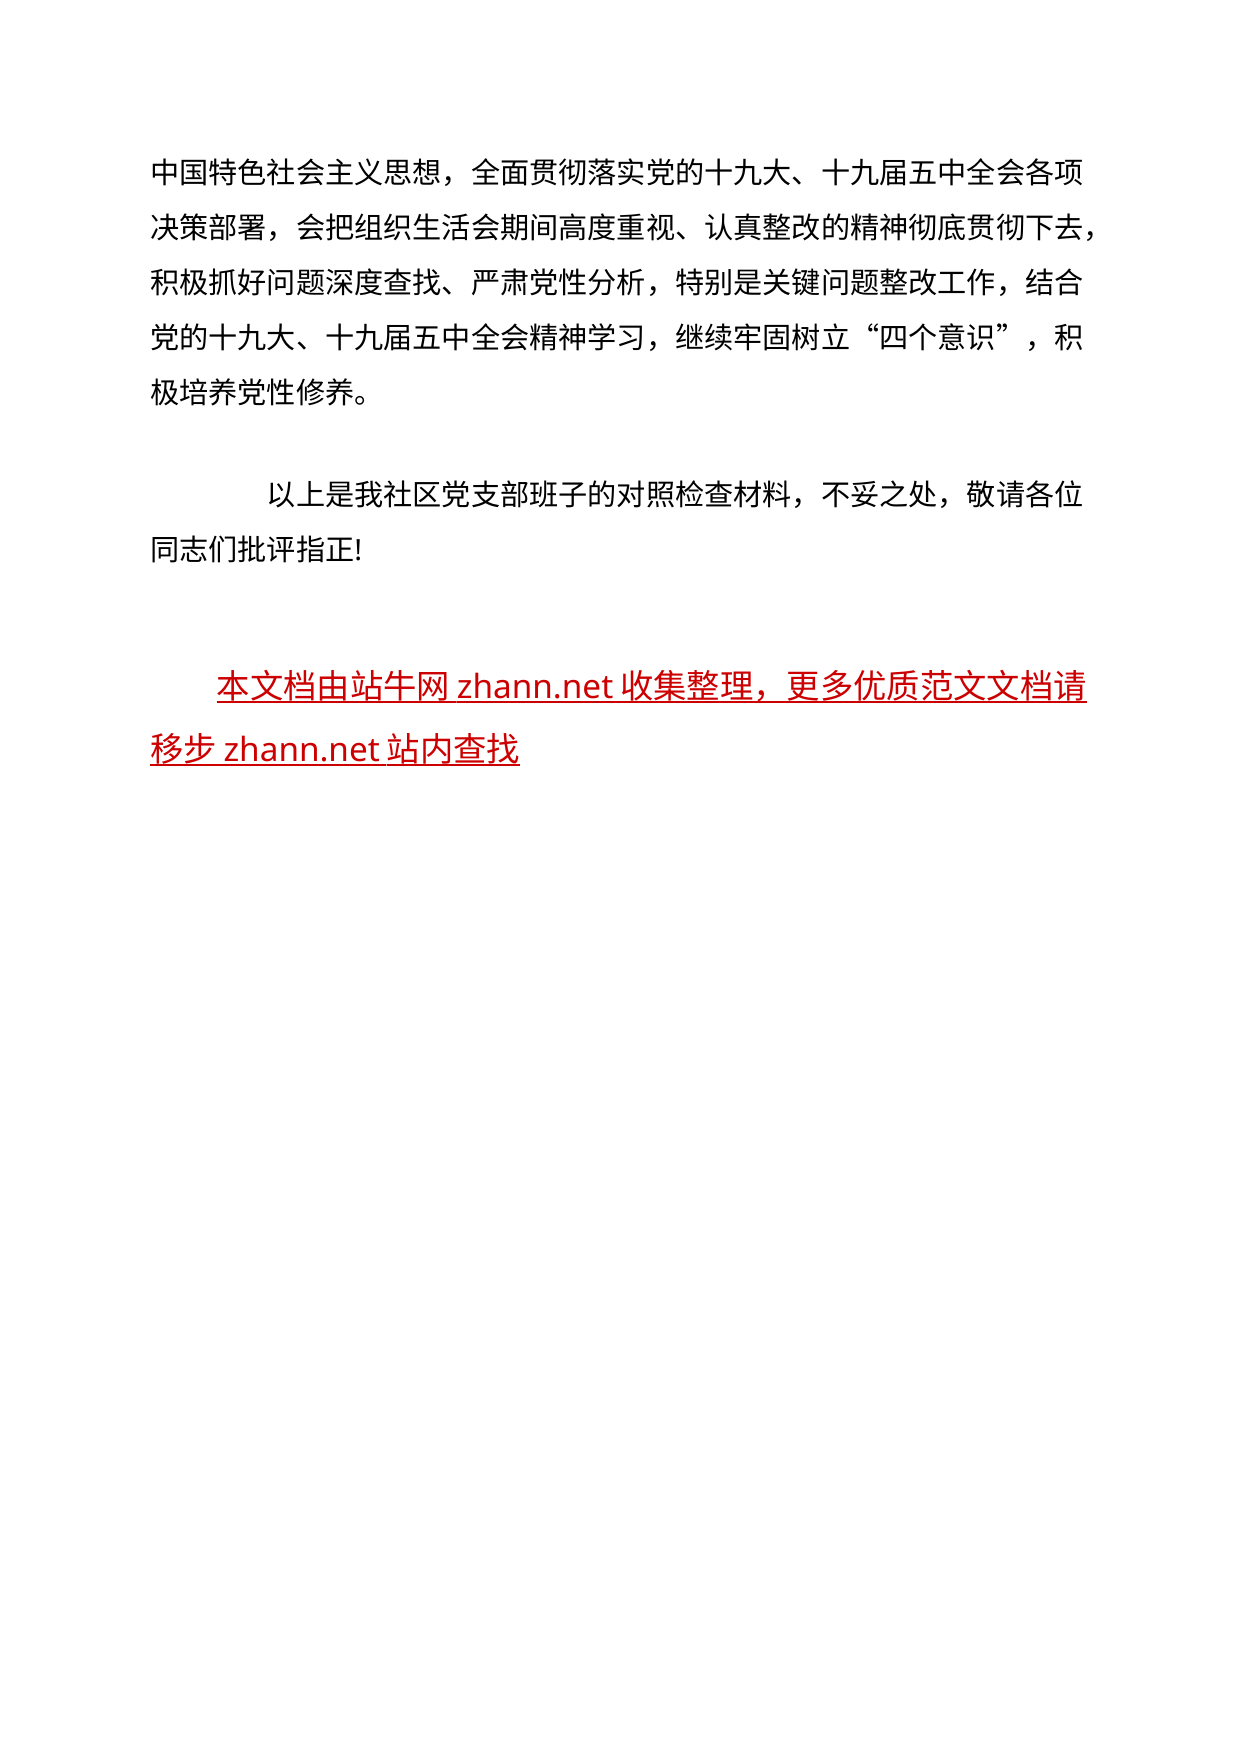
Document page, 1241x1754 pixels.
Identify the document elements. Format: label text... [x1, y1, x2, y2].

text 以上是我社区党支部班子的对照检查材料，不妥之处，敬请各位同志们批评指正! [150, 471, 1090, 569]
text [150, 150, 1090, 412]
text 本文档由站牛网zhann.net收集整理，更多优质范文文档请移步zhann.net站内查找 [150, 659, 1090, 771]
